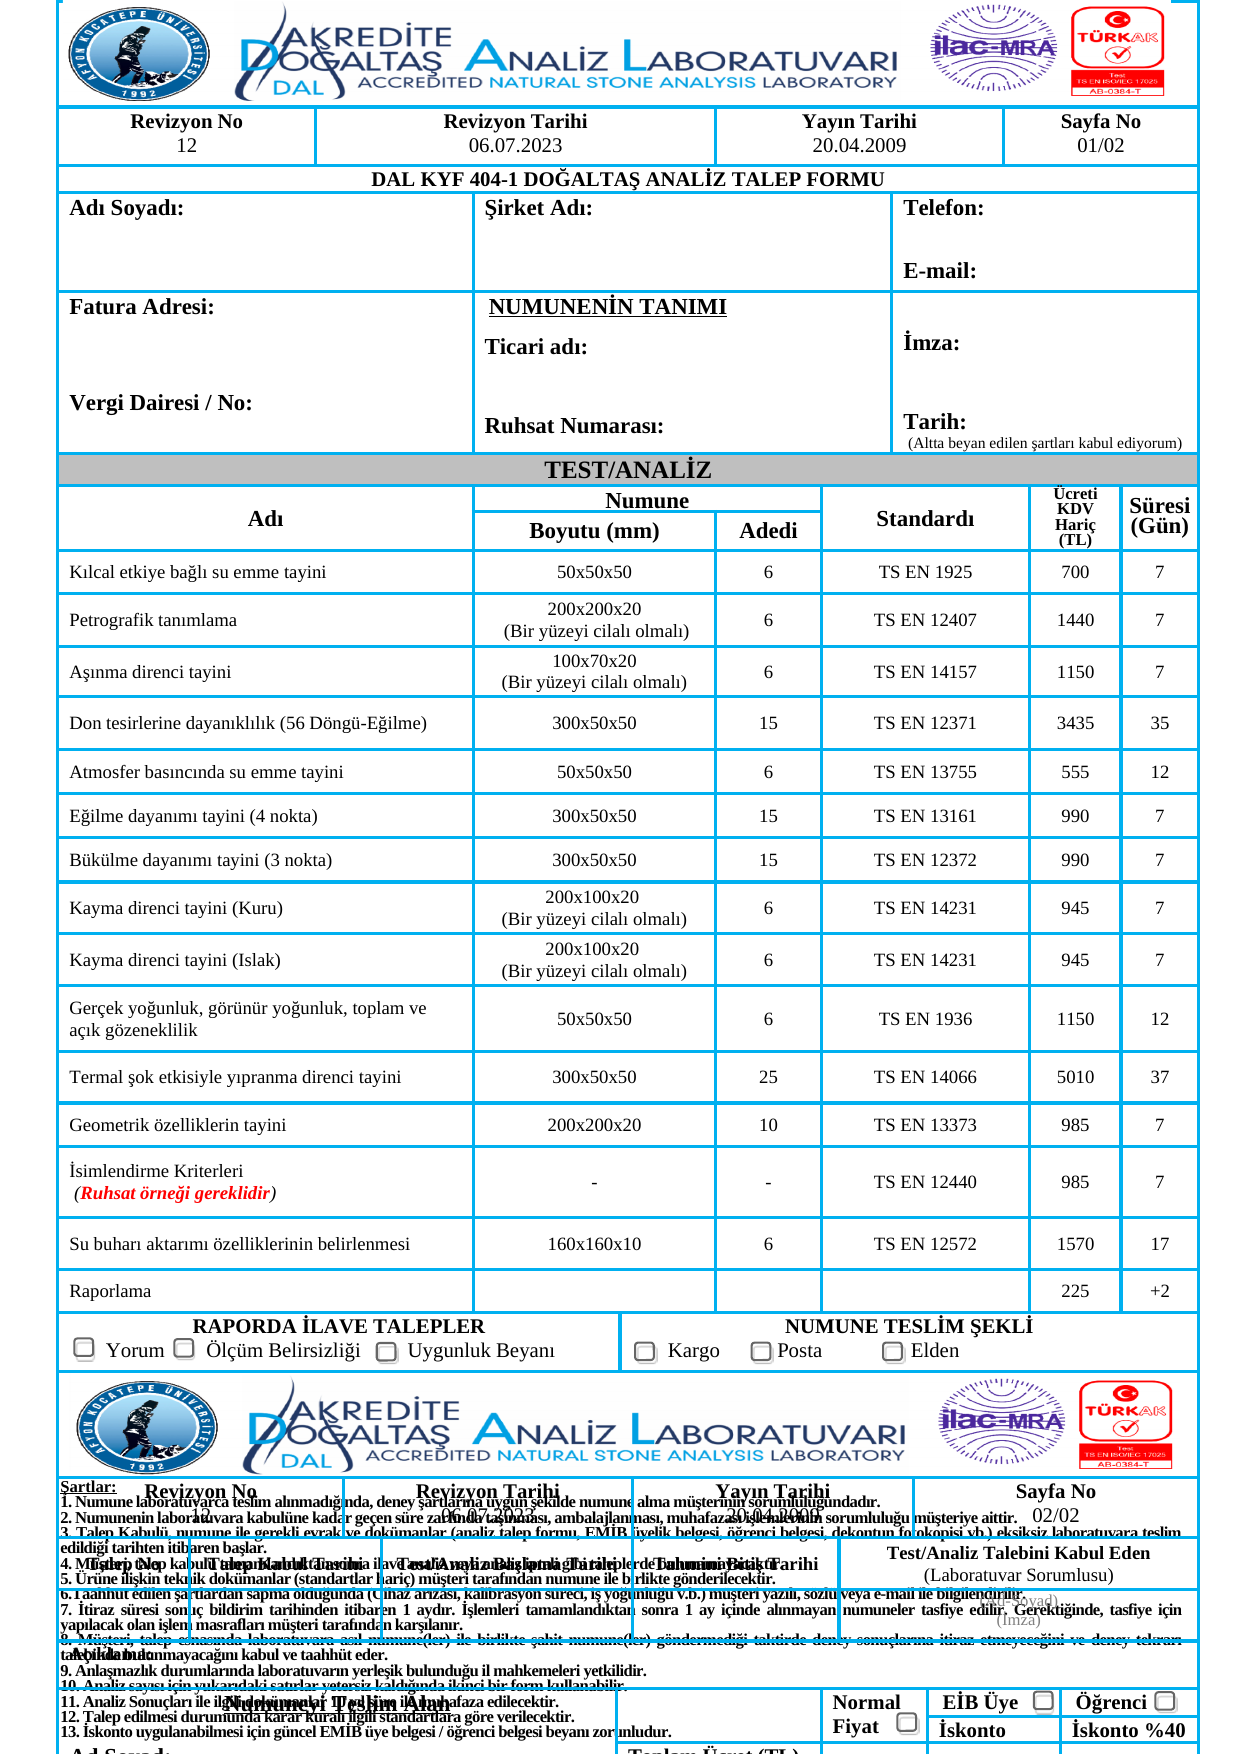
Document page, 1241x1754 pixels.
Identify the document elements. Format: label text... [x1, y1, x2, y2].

table_cell Yayın Tarihi 20.04.2009 [717, 109, 1002, 164]
table_cell TS EN 14231 [823, 935, 1028, 984]
table_cell Adedi [717, 513, 820, 548]
table_cell 300x50x50 [475, 1053, 714, 1101]
table_cell Bükülme dayanımı tayini (3 nokta) [59, 839, 472, 880]
table_cell 6 [717, 648, 820, 695]
table_cell Raporlama [59, 1271, 472, 1311]
table_cell [59, 1591, 188, 1639]
table_cell Aşınma direnci tayini [59, 648, 472, 695]
table_cell Don tesirlerine dayanıklılık (56 Döngü-Eğilme) [59, 698, 472, 748]
table_cell 15 [717, 698, 820, 748]
table_cell TS EN 13373 [823, 1105, 1028, 1145]
table_cell DAL KYF 404-1 DOĞALTAŞ ANALİZ TALEP FORMU [59, 167, 1197, 191]
table_cell Su buharı aktarımı özelliklerinin belirlenmesi [59, 1219, 472, 1268]
table_cell TS EN 12371 [823, 698, 1028, 748]
table_cell 1150 [1031, 648, 1119, 695]
table_cell Adı [59, 487, 472, 548]
table_cell Revizyon Tarihi 06.07.2023 [345, 1479, 631, 1536]
table_cell İskonto %50 [929, 1718, 1059, 1741]
table_cell Kayma direnci tayini (Kuru) [59, 884, 472, 932]
table_cell Gerçek yoğunluk, görünür yoğunluk, toplam ve açık gözeneklilik [59, 987, 472, 1050]
table_cell 700 [1031, 552, 1119, 592]
table_cell [634, 1591, 837, 1639]
table_cell Revizyon No 12 [59, 1479, 342, 1536]
table_cell - [717, 1148, 820, 1216]
table_cell Öğrenci [1062, 1690, 1197, 1715]
table_cell 7 [1123, 935, 1197, 984]
table_cell Tahmini Bitiş Tarihi [634, 1539, 837, 1588]
table_cell Boyutu (mm) [475, 513, 714, 548]
table_cell TS EN 12407 [823, 595, 1028, 644]
table_cell Açıklama: [59, 1643, 1197, 1687]
table_cell [823, 1271, 1028, 1311]
table_cell TS EN 13161 [823, 795, 1028, 836]
table_cell 200x200x20 [475, 1105, 714, 1145]
table_cell 25 [717, 1053, 820, 1101]
table_cell Adı Soyadı: [59, 194, 472, 290]
table_cell 100x70x20 (Bir yüzeyi cilalı olmalı) [475, 648, 714, 695]
table_cell 6 [717, 884, 820, 932]
table_cell 7 [1123, 648, 1197, 695]
table_cell 1150 [1031, 987, 1119, 1050]
table_cell NUMUNENİN TANIMI Ticari adı: Ruhsat Numarası: [475, 293, 890, 452]
table_cell 7 [1123, 1148, 1197, 1216]
table_cell Süresi (Gün) [1123, 487, 1197, 548]
table_cell Sayfa No 01/02 [1005, 109, 1197, 164]
table_cell 50x50x50 [475, 552, 714, 592]
table_cell TS EN 12372 [823, 839, 1028, 880]
table_header [59, 3, 1197, 105]
table_cell 5010 [1031, 1053, 1119, 1101]
table_cell [475, 1271, 714, 1311]
table_cell 1440 [1031, 595, 1119, 644]
table_cell TS EN 12440 [823, 1148, 1028, 1216]
table_cell TS EN 1936 [823, 987, 1028, 1050]
table_cell Talep Kabul Tarihi [191, 1539, 380, 1588]
table_cell 12 [1123, 751, 1197, 792]
table_cell Kayma direnci tayini (Islak) [59, 935, 472, 984]
table_cell Şirket Adı: [475, 194, 890, 290]
table_cell Normal Fiyat [823, 1690, 926, 1741]
table_cell Atmosfer basıncında su emme tayini [59, 751, 472, 792]
table_cell 6 [717, 935, 820, 984]
table_cell 7 [1123, 595, 1197, 644]
table_cell Talep No [59, 1539, 188, 1588]
table_cell Eğilme dayanımı tayini (4 nokta) [59, 795, 472, 836]
table_cell 37 [1123, 1053, 1197, 1101]
table_cell İmza: Tarih: (Altta beyan edilen şartları kabul ediyorum) [893, 293, 1197, 452]
table_cell Petrografik tanımlama [59, 595, 472, 644]
table_cell 7 [1123, 839, 1197, 880]
table_cell 50x50x50 [475, 987, 714, 1050]
table_cell Ücreti KDV Hariç (TL) [1031, 487, 1119, 548]
table_cell 6 [717, 1219, 820, 1268]
table_cell 12 [1123, 987, 1197, 1050]
table_cell TS EN 13755 [823, 751, 1028, 792]
table_cell TS EN 1925 [823, 552, 1028, 592]
table_cell TS EN 14157 [823, 648, 1028, 695]
table_cell Numune [475, 487, 820, 510]
table_cell 990 [1031, 839, 1119, 880]
table_cell 300x50x50 [475, 839, 714, 880]
table_cell İskonto %40 [1062, 1718, 1197, 1741]
table_cell 7 [1123, 552, 1197, 592]
table_cell (Ad-Soyad) (İmza) [841, 1591, 1197, 1639]
table_cell NUMUNE TESLİM ŞEKLİ Kargo Posta Elden [622, 1314, 1197, 1370]
table_cell Revizyon No 12 [59, 109, 314, 164]
table_cell 945 [1031, 884, 1119, 932]
table_cell Standardı [823, 487, 1028, 548]
table_cell [383, 1591, 631, 1639]
table_cell 160x160x10 [475, 1219, 714, 1268]
table_cell Termal şok etkisiyle yıpranma direnci tayini [59, 1053, 472, 1101]
table_cell 7 [1123, 884, 1197, 932]
table_cell İsimlendirme Kriterleri (Ruhsat örneği gereklidir) [59, 1148, 472, 1216]
table_cell 6 [717, 552, 820, 592]
table_cell RAPORDA İLAVE TALEPLER Yorum Ölçüm Belirsizliği Uygunluk Beyanı [59, 1314, 618, 1370]
table_cell TEST/ANALİZ [59, 455, 1197, 484]
table_cell 3435 [1031, 698, 1119, 748]
table_cell TS EN 12572 [823, 1219, 1028, 1268]
table_cell TS EN 14231 [823, 884, 1028, 932]
picture [61, 0, 1171, 101]
table_cell Fatura Adresi: Vergi Dairesi / No: [59, 293, 472, 452]
table_cell [191, 1591, 380, 1639]
table_cell [717, 1271, 820, 1311]
table_cell 15 [717, 795, 820, 836]
table_cell Yayın Tarihi 20.04.2009 [634, 1479, 912, 1536]
table_cell 200x200x20 (Bir yüzeyi cilalı olmalı) [475, 595, 714, 644]
table_cell 6 [717, 595, 820, 644]
table_cell Test/Analiz Talebini Kabul Eden (Laboratuvar Sorumlusu) [841, 1539, 1197, 1588]
table_cell 1570 [1031, 1219, 1119, 1268]
table_cell [618, 1690, 820, 1741]
table_cell 17 [1123, 1219, 1197, 1268]
table_cell 300x50x50 [475, 698, 714, 748]
table_cell 7 [1123, 1105, 1197, 1145]
table_cell 7 [1123, 795, 1197, 836]
table_cell Kılcal etkiye bağlı su emme tayini [59, 552, 472, 592]
picture [69, 1374, 1181, 1475]
table_cell +2 [1123, 1271, 1197, 1311]
table_cell Telefon: E-mail: [893, 194, 1197, 290]
table_cell 6 [717, 987, 820, 1050]
table_cell Revizyon Tarihi 06.07.2023 [317, 109, 714, 164]
table_cell Sayfa No 02/02 [915, 1479, 1197, 1536]
table_cell 200x100x20 (Bir yüzeyi cilalı olmalı) [475, 884, 714, 932]
table_cell 15 [717, 839, 820, 880]
table_cell Geometrik özelliklerin tayini [59, 1105, 472, 1145]
table_cell 10 [717, 1105, 820, 1145]
table_cell 50x50x50 [475, 751, 714, 792]
table_cell 225 [1031, 1271, 1119, 1311]
table_cell TS EN 14066 [823, 1053, 1028, 1101]
table_cell - [475, 1148, 714, 1216]
table_cell 35 [1123, 698, 1197, 748]
table_cell 985 [1031, 1105, 1119, 1145]
table_cell 990 [1031, 795, 1119, 836]
table_cell Test/Analiz Başlama Tarihi [383, 1539, 631, 1588]
table_cell 300x50x50 [475, 795, 714, 836]
table_cell [59, 1373, 69, 1476]
table_cell EİB Üye [929, 1690, 1035, 1715]
table_cell Numuneyi Teslim Alan Ad Soyad: Tarih: İmza: [59, 1690, 615, 1754]
table_cell 6 [717, 751, 820, 792]
table_cell 985 [1031, 1148, 1119, 1216]
table_cell [1181, 1373, 1197, 1476]
table_cell 945 [1031, 935, 1119, 984]
table_cell 200x100x20 (Bir yüzeyi cilalı olmalı) [475, 935, 714, 984]
table_cell 555 [1031, 751, 1119, 792]
